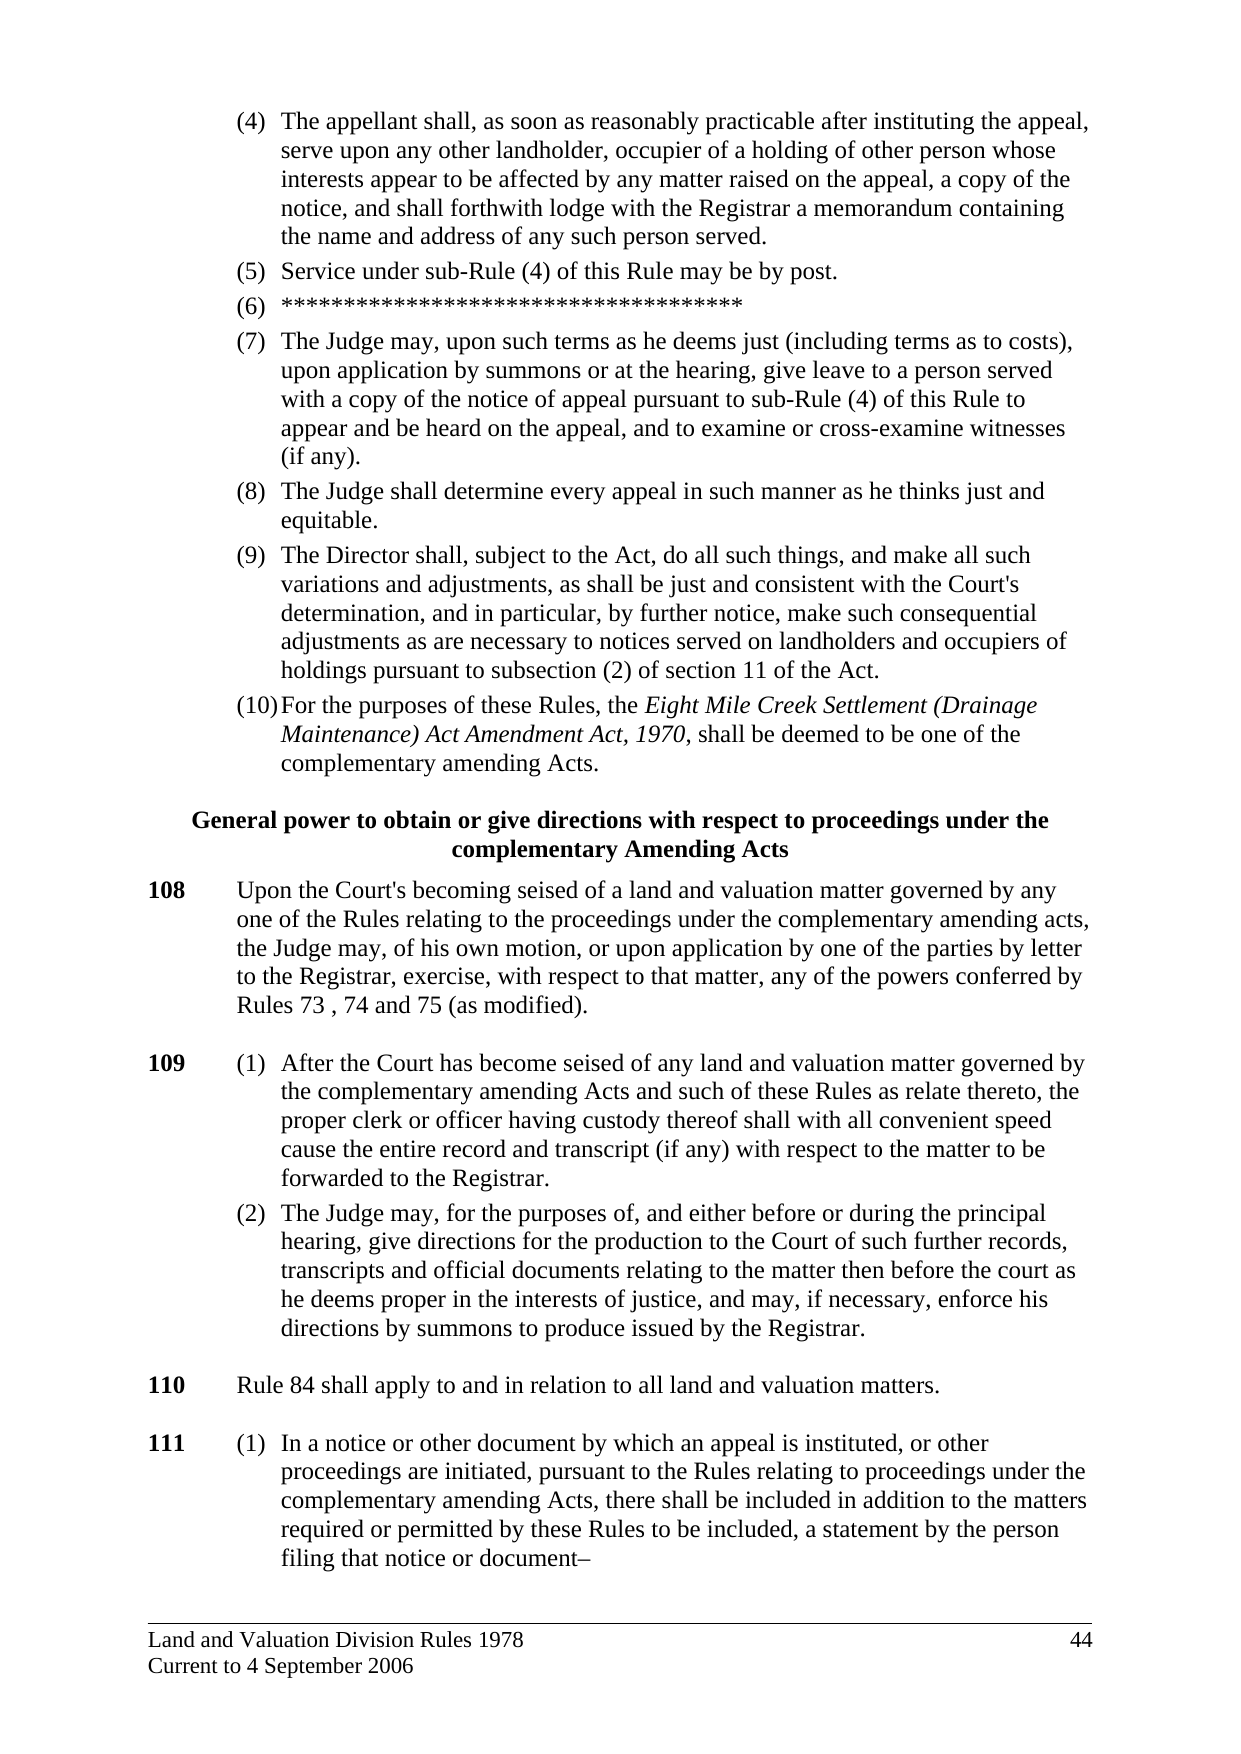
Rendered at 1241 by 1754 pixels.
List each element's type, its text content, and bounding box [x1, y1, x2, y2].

text (2) The Judge may, for the purposes of, and either before or during the principal hearing, give directions for the production to the Court of such further records, transcripts and official documents relating to the matter then before the court as he deems proper in the interests of justice, and may, if necessary, enforce his directions by summons to produce issued by the Registrar. [148, 1198, 1092, 1341]
text 108 Upon the Court's becoming seised of a land and valuation matter governed by any one of the Rules relating to the proceedings under the complementary amending acts, the Judge may, of his own motion, or upon application by one of the parties by letter to the Registrar, exercise, with respect to that matter, any of the powers conferred by Rules 73 , 74 and 75 (as modified). [148, 875, 1092, 1019]
text (6) ************************************* [148, 291, 1092, 320]
text General power to obtain or give directions with respect to proceedings under the complementary Amending Acts [148, 805, 1092, 863]
text (4) The appellant shall, as soon as reasonably practicable after instituting the appeal, serve upon any other landholder, occupier of a holding of other person whose interests appear to be affected by any matter raised on the appeal, a copy of the notice, and shall forthwith lodge with the Registrar a memorandum containing the name and address of any such person served. [148, 106, 1092, 250]
text (9) The Director shall, subject to the Act, do all such things, and make all such variations and adjustments, as shall be just and consistent with the Court's determination, and in particular, by further notice, make such consequential adjustments as are necessary to notices served on landholders and occupiers of holdings pursuant to subsection (2) of section 11 of the Act. [148, 540, 1092, 684]
text (8) The Judge shall determine every appeal in such manner as he thinks just and equitable. [148, 476, 1092, 534]
text 109 (1) After the Court has become seised of any land and valuation matter governed by the complementary amending Acts and such of these Rules as relate thereto, the proper clerk or officer having custody thereof shall with all convenient speed cause the entire record and transcript (if any) with respect to the matter to be forwarded to the Registrar. [148, 1048, 1092, 1191]
text (10) For the purposes of these Rules, the Eight Mile Creek Settlement (Drainage Maintenance) Act Amendment Act, 1970, shall be deemed to be one of the complementary amending Acts. [148, 690, 1092, 776]
text (5) Service under sub-Rule (4) of this Rule may be by post. [148, 256, 1092, 285]
text 110 Rule 84 shall apply to and in relation to all land and valuation matters. [148, 1370, 1092, 1399]
text 111 (1) In a notice or other document by which an appeal is instituted, or other proceedings are initiated, pursuant to the Rules relating to proceedings under the complementary amending Acts, there shall be included in addition to the matters required or permitted by these Rules to be included, a statement by the person filing that notice or document– [148, 1428, 1092, 1571]
text (7) The Judge may, upon such terms as he deems just (including terms as to costs), upon application by summons or at the hearing, give leave to a person served with a copy of the notice of appeal pursuant to sub-Rule (4) of this Rule to appear and be heard on the appeal, and to examine or cross-examine witnesses (if any). [148, 326, 1092, 470]
